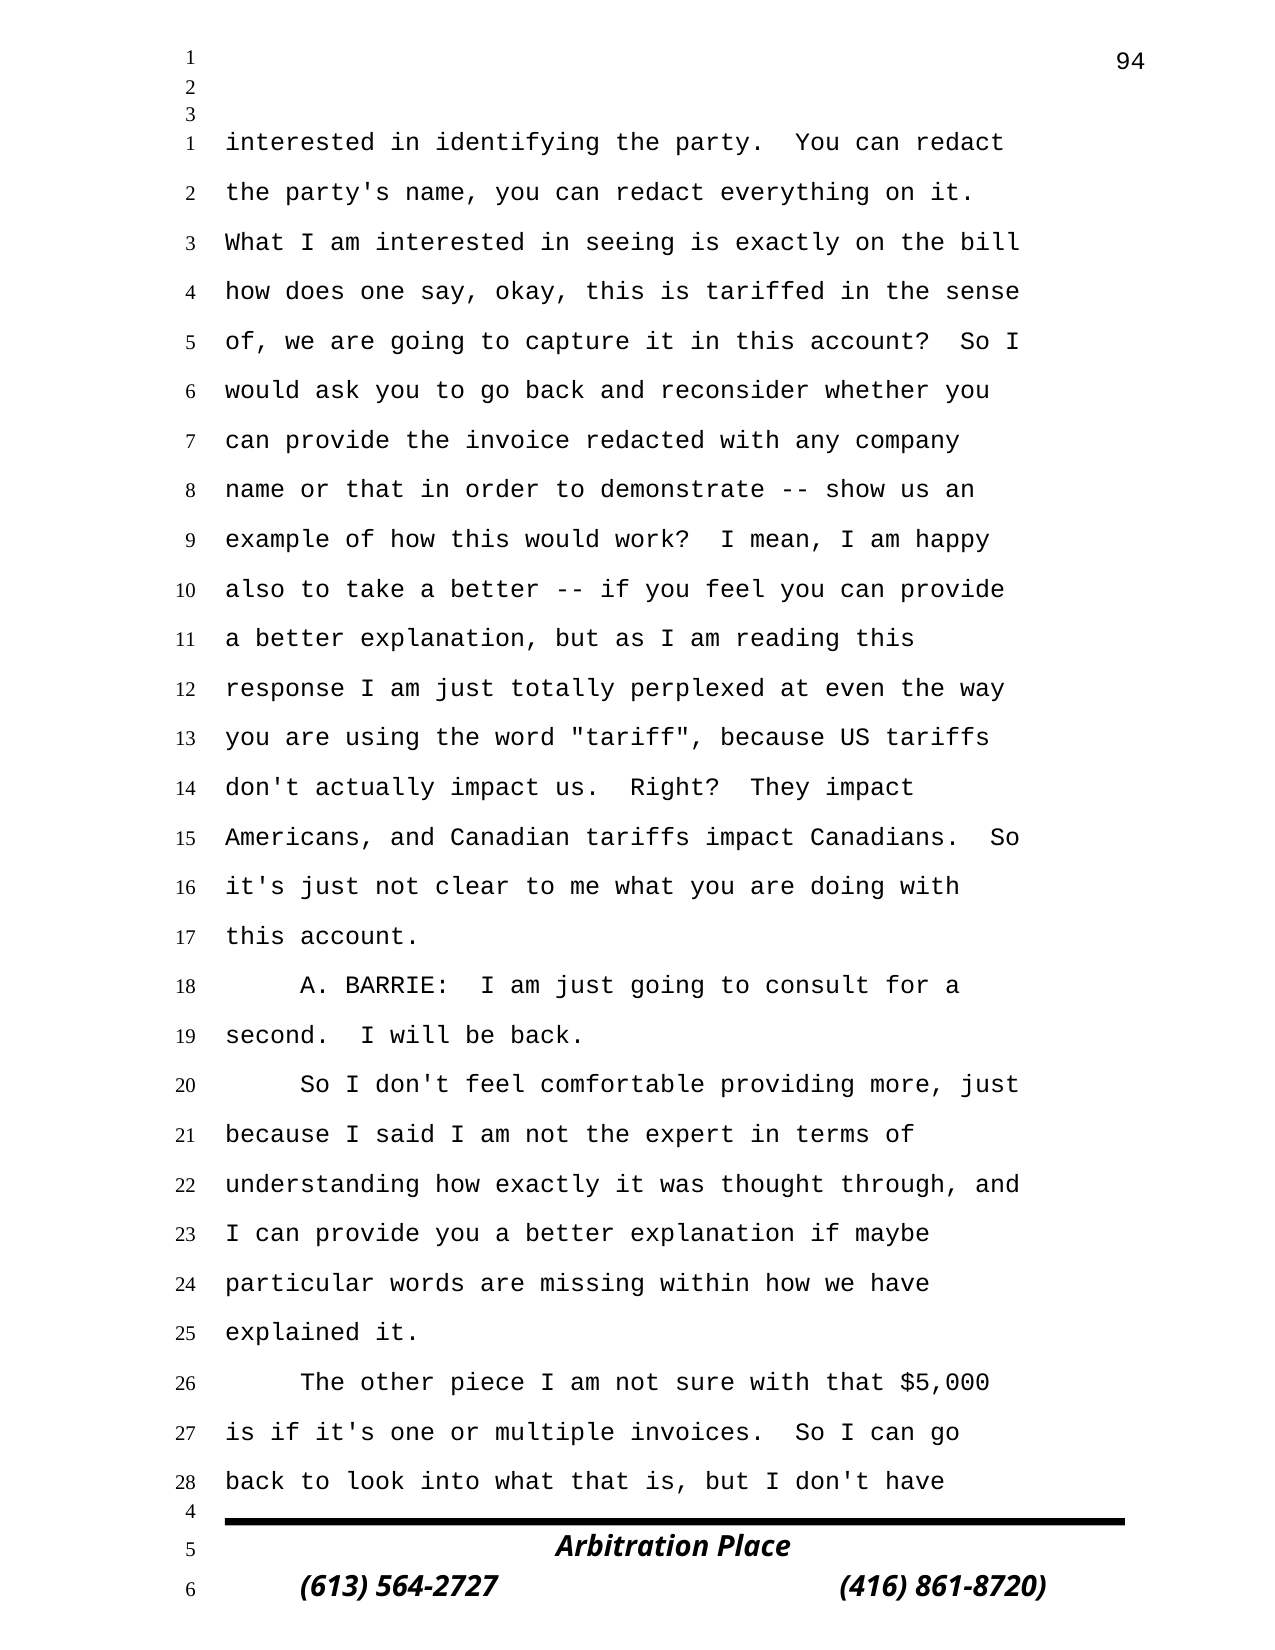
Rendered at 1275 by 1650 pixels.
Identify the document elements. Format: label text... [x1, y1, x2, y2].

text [225, 1369, 1033, 1497]
text A. BARRIE: I am just going to consult for a second. I will be back. [225, 973, 1033, 1051]
text So I don't feel comfortable providing more, just because I said I am not the expert in terms of understanding how exactly it was thought through, and I can provide you a better explanation if maybe particular words are missing within how we have explained it. [225, 1072, 1033, 1348]
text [225, 130, 1033, 952]
